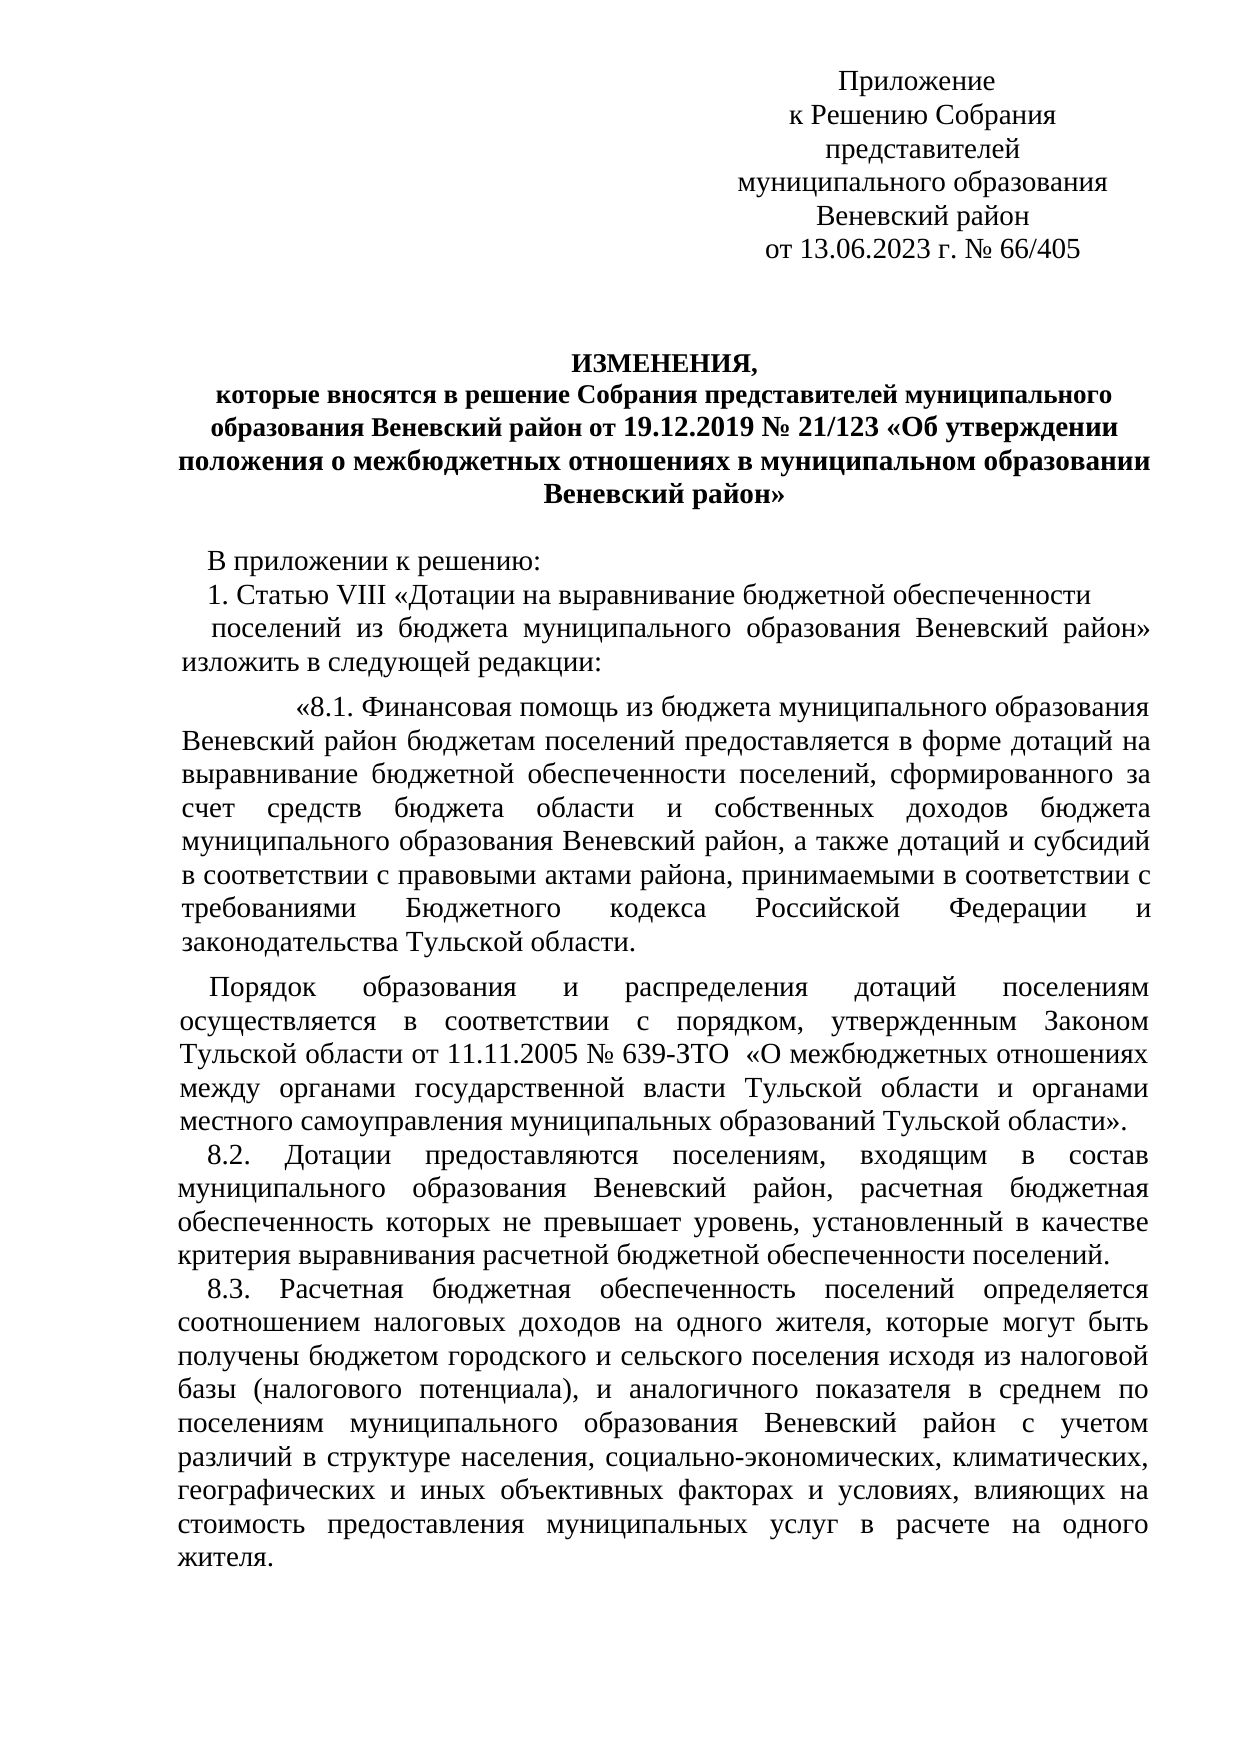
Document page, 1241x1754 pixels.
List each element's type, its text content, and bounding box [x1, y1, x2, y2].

text которые вносятся в решение Собрания представителей муниципального образования Веневский район от 19.12.2019 № 21/123 «Об утверждении положения о межбюджетных отношениях в муниципальном образовании Веневский район» [177, 378, 1152, 510]
text ИЗМЕНЕНИЯ, [177, 347, 1152, 378]
text муниципального образования [693, 164, 1152, 198]
text 8.2. Дотации предоставляются поселениям, входящим в состав муниципального образования Веневский район, расчетная бюджетная обеспеченность которых не превышает уровень, установленный в качестве критерия выравнивания расчетной бюджетной обеспеченности поселений. [177, 1137, 1149, 1271]
text от 13.06.2023 г. № 66/405 [693, 232, 1152, 265]
text 8.3. Расчетная бюджетная обеспеченность поселений определяется соотношением налоговых доходов на одного жителя, которые могут быть получены бюджетом городского и сельского поселения исходя из налоговой базы (налогового потенциала), и аналогичного показателя в среднем по поселениям муниципального образования Веневский район с учетом различий в структуре населения, социально-экономических, климатических, географических и иных объективных факторах и условиях, влияющих на стоимость предоставления муниципальных услуг в расчете на одного жителя. [177, 1271, 1149, 1573]
text Приложение [177, 59, 1152, 97]
text В приложении к решению: [177, 543, 1152, 577]
text к Решению Собрания представителей [693, 97, 1152, 164]
text Веневский район [693, 198, 1152, 232]
text Порядок образования и распределения дотаций поселениям осуществляется в соответствии с порядком, утвержденным Законом Тульской области от 11.11.2005 № 639-ЗТО «О межбюджетных отношениях между органами государственной власти Тульской области и органами местного самоуправления муниципальных образований Тульской области». [179, 969, 1149, 1137]
text 1. Статью VIII «Дотации на выравнивание бюджетной обеспеченности [177, 577, 1152, 610]
text поселений из бюджета муниципального образования Веневский район» изложить в следующей редакции: [181, 610, 1152, 677]
text «8.1. Финансовая помощь из бюджета муниципального образования Веневский район бюджетам поселений предоставляется в форме дотаций на выравнивание бюджетной обеспеченности поселений, сформированного за счет средств бюджета области и собственных доходов бюджета муниципального образования Веневский район, а также дотаций и субсидий в соответствии с правовыми актами района, принимаемыми в соответствии с требованиями Бюджетного кодекса Российской Федерации и законодательства Тульской области. [181, 689, 1152, 957]
